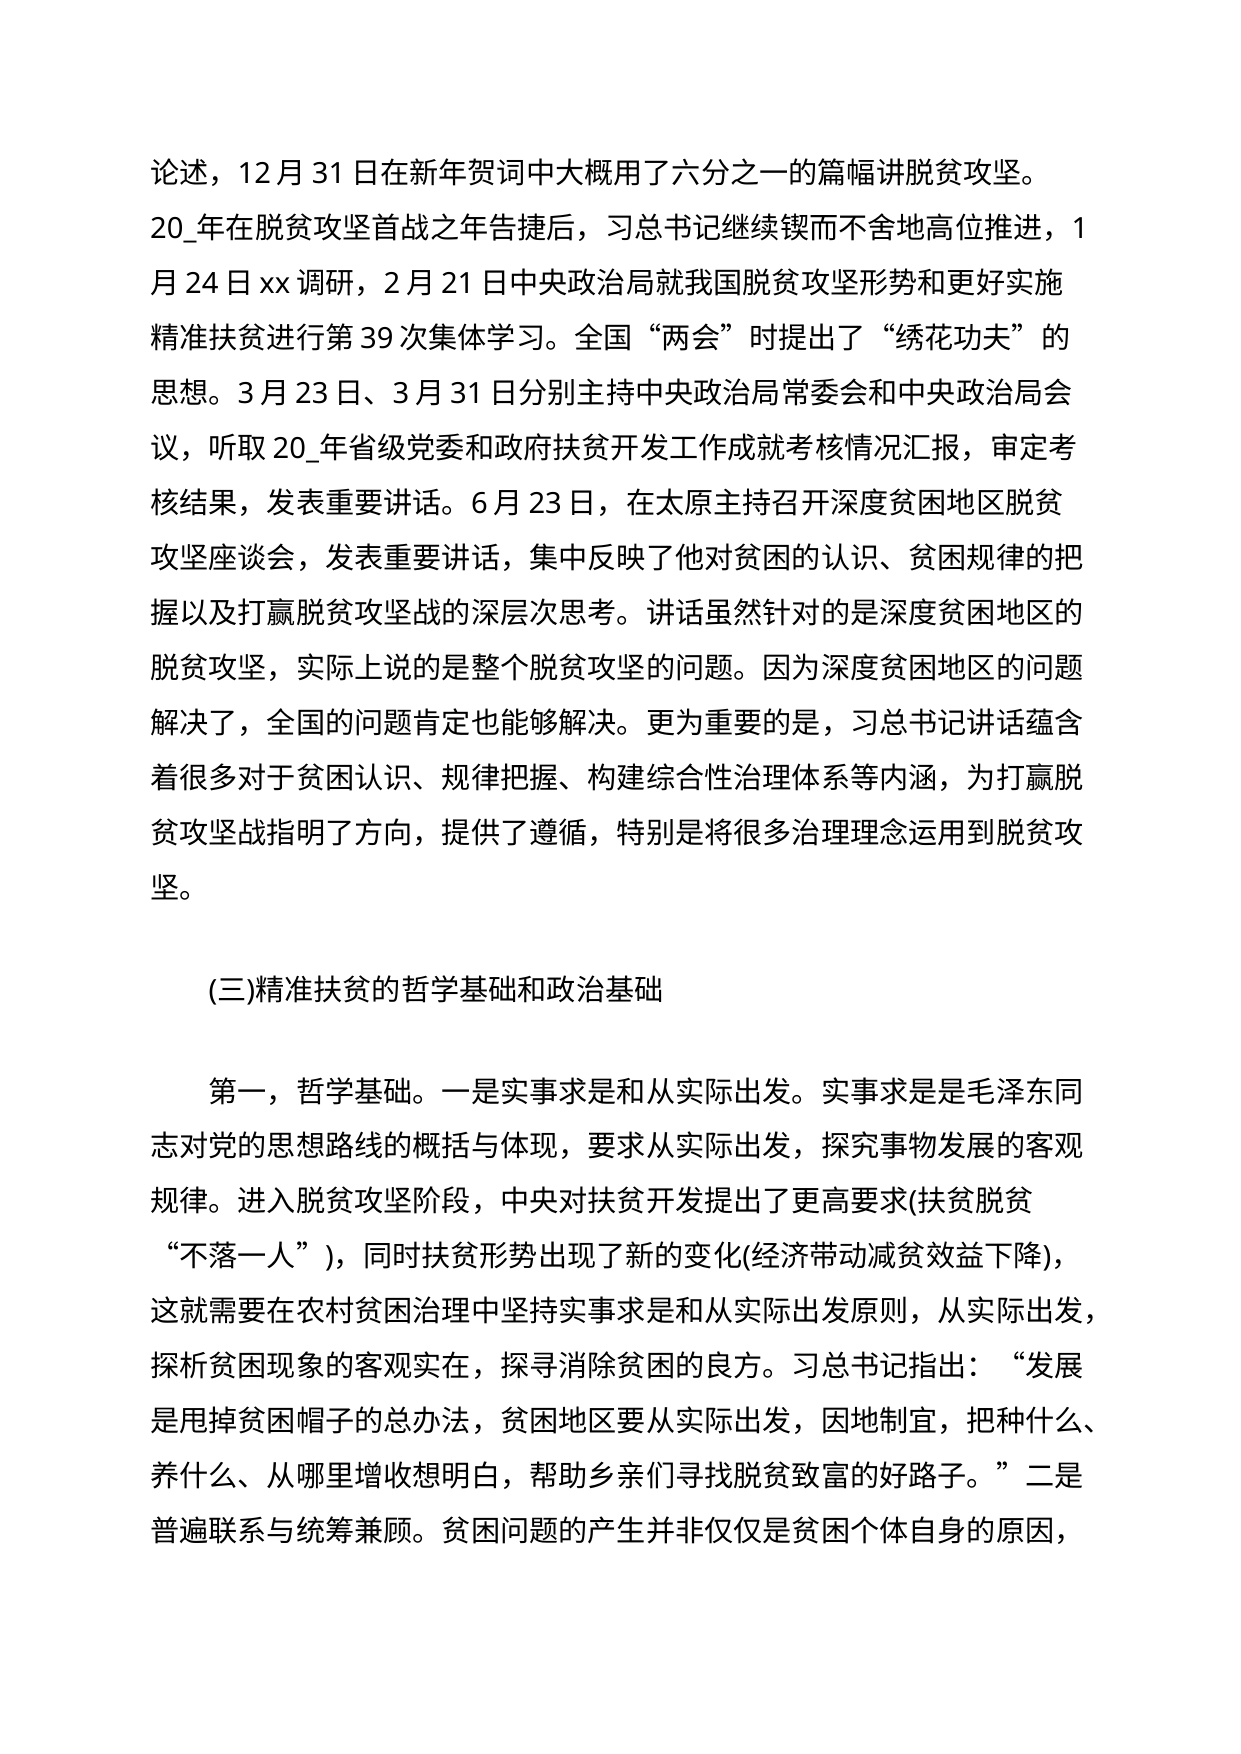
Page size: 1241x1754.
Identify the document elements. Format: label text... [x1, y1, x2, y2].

text (三)精准扶贫的哲学基础和政治基础 [150, 966, 1090, 1008]
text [150, 1068, 1090, 1550]
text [150, 150, 1090, 907]
